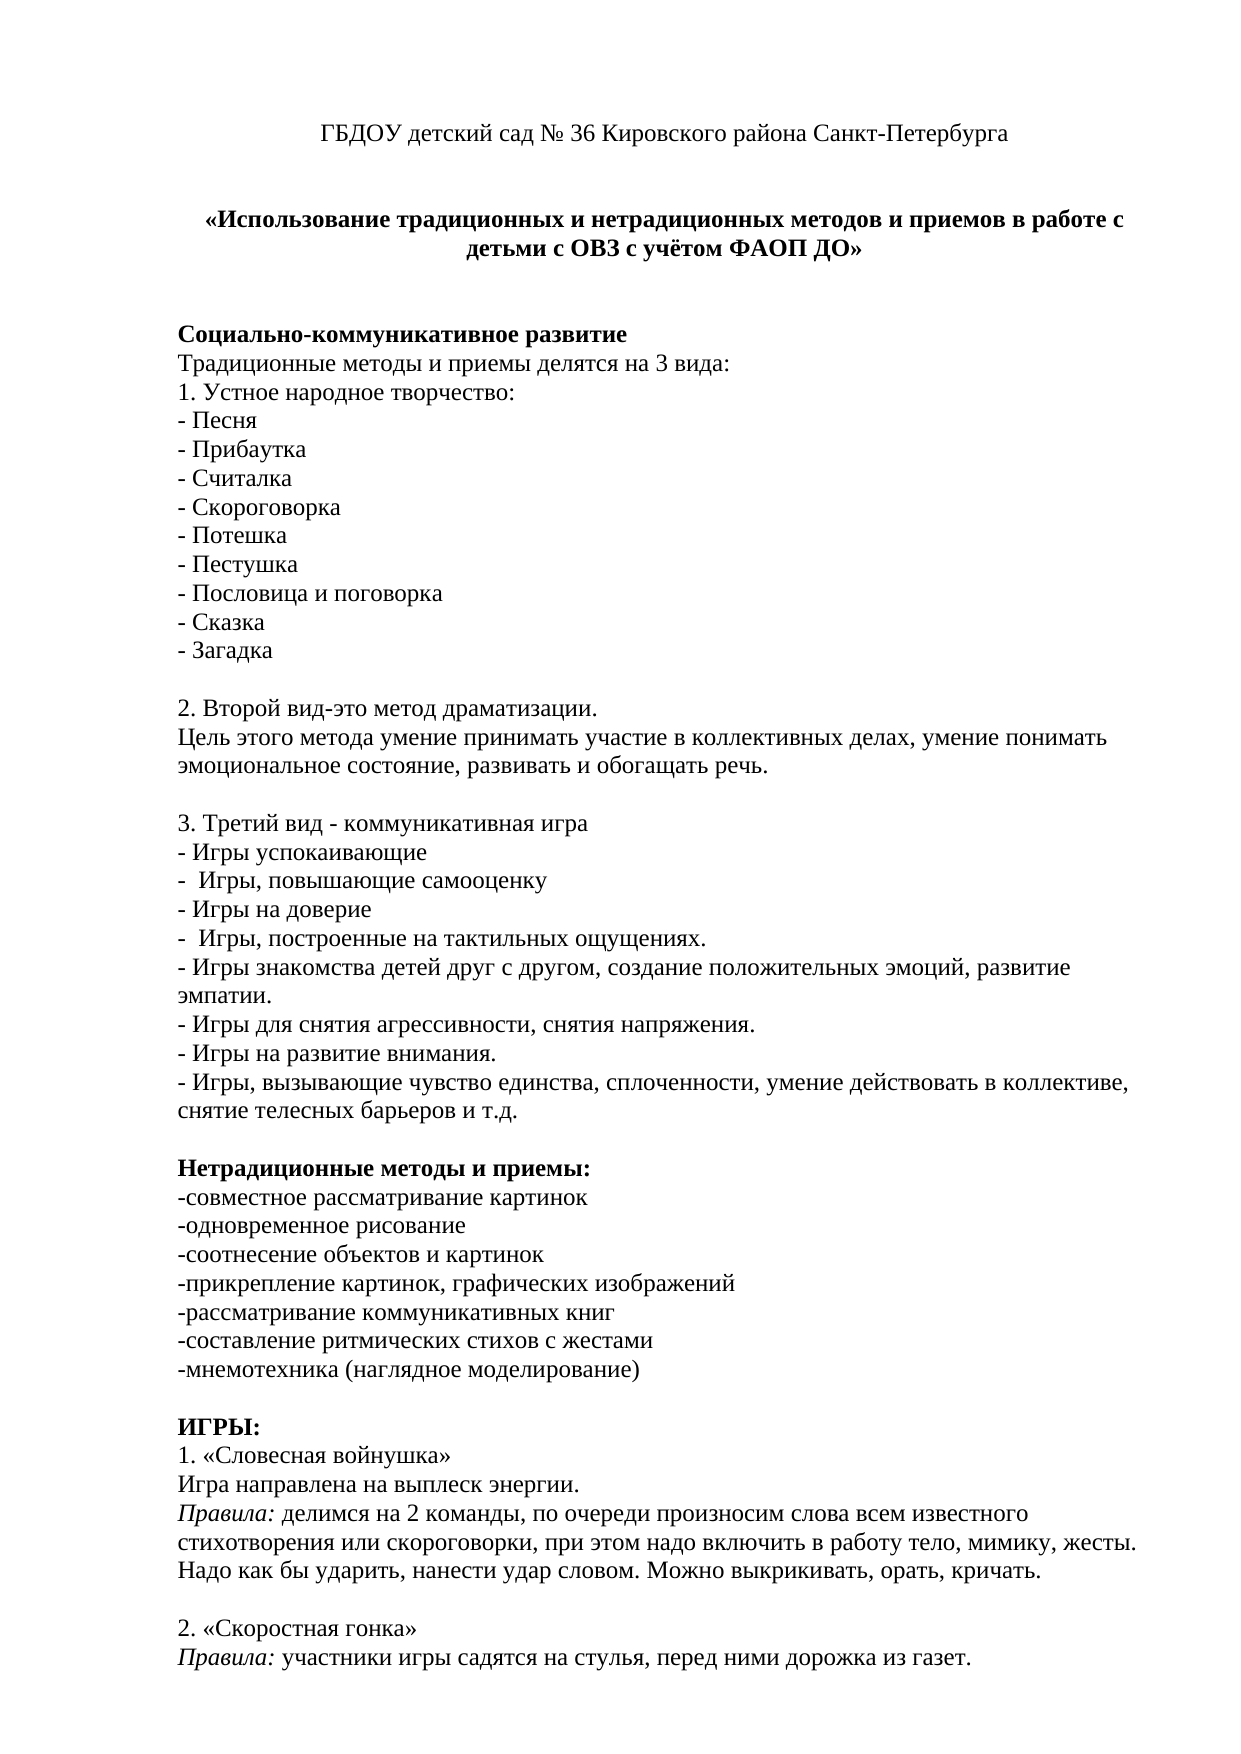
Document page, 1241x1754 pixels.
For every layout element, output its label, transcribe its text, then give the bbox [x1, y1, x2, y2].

text -одновременное рисование [177, 1211, 1152, 1239]
text - Игры успокаивающие [177, 837, 1152, 866]
text - Игры на развитие внимания. [177, 1038, 1152, 1067]
text 2. Второй вид-это метод драматизации. [177, 693, 1152, 722]
text - Скороговорка [177, 492, 1152, 521]
text 1. Устное народное творчество: [177, 377, 1152, 406]
text - Пестушка [177, 549, 1152, 578]
text - Игры, построенные на тактильных ощущениях. [177, 923, 1152, 952]
text - Считалка [177, 463, 1152, 492]
text - Игры на доверие [177, 894, 1152, 923]
text -соотнесение объектов и картинок [177, 1239, 1152, 1268]
text - Игры для снятия агрессивности, снятия напряжения. [177, 1009, 1152, 1038]
text 2. «Скоростная гонка» [177, 1613, 1152, 1642]
text - Сказка [177, 607, 1152, 636]
text - Игры, вызывающие чувство единства, сплоченности, умение действовать в коллективе, снятие телесных барьеров и т.д. [177, 1067, 1152, 1124]
text Традиционные методы и приемы делятся на 3 вида: [177, 348, 1152, 377]
text «Использование традиционных и нетрадиционных методов и приемов в работе с детьми с ОВЗ с учётом ФАОП ДО» [177, 204, 1152, 262]
text ИГРЫ: [177, 1412, 1152, 1441]
text - Песня [177, 406, 1152, 434]
text - Прибаутка [177, 434, 1152, 463]
text - Игры, повышающие самооценку [177, 866, 1152, 894]
text - Игры знакомства детей друг с другом, создание положительных эмоций, развитие эмпатии. [177, 952, 1152, 1009]
text - Загадка [177, 636, 1152, 664]
text -составление ритмических стихов с жестами [177, 1326, 1152, 1354]
text -мнемотехника (наглядное моделирование) [177, 1354, 1152, 1383]
text -совместное рассматривание картинок [177, 1182, 1152, 1211]
text Игра направлена на выплеск энергии. [177, 1469, 1152, 1498]
text ГБДОУ детский сад № 36 Кировского района Санкт-Петербурга [177, 118, 1152, 147]
text Правила: участники игры садятся на стулья, перед ними дорожка из газет. [177, 1642, 1152, 1671]
text Нетрадиционные методы и приемы: [177, 1153, 1152, 1182]
text Правила: делимся на 2 команды, по очереди произносим слова всем известного стихотворения или скороговорки, при этом надо включить в работу тело, мимику, жесты. [177, 1498, 1152, 1556]
text - Пословица и поговорка [177, 578, 1152, 607]
text Надо как бы ударить, нанести удар словом. Можно выкрикивать, орать, кричать. [177, 1556, 1152, 1584]
text -рассматривание коммуникативных книг [177, 1297, 1152, 1326]
text Цель этого метода умение принимать участие в коллективных делах, умение понимать эмоциональное состояние, развивать и обогащать речь. [177, 722, 1152, 779]
text 3. Третий вид - коммуникативная игра [177, 808, 1152, 837]
text - Потешка [177, 521, 1152, 549]
text Социально-коммуникативное развитие [177, 319, 1152, 348]
text 1. «Словесная войнушка» [177, 1441, 1152, 1469]
text -прикрепление картинок, графических изображений [177, 1268, 1152, 1297]
